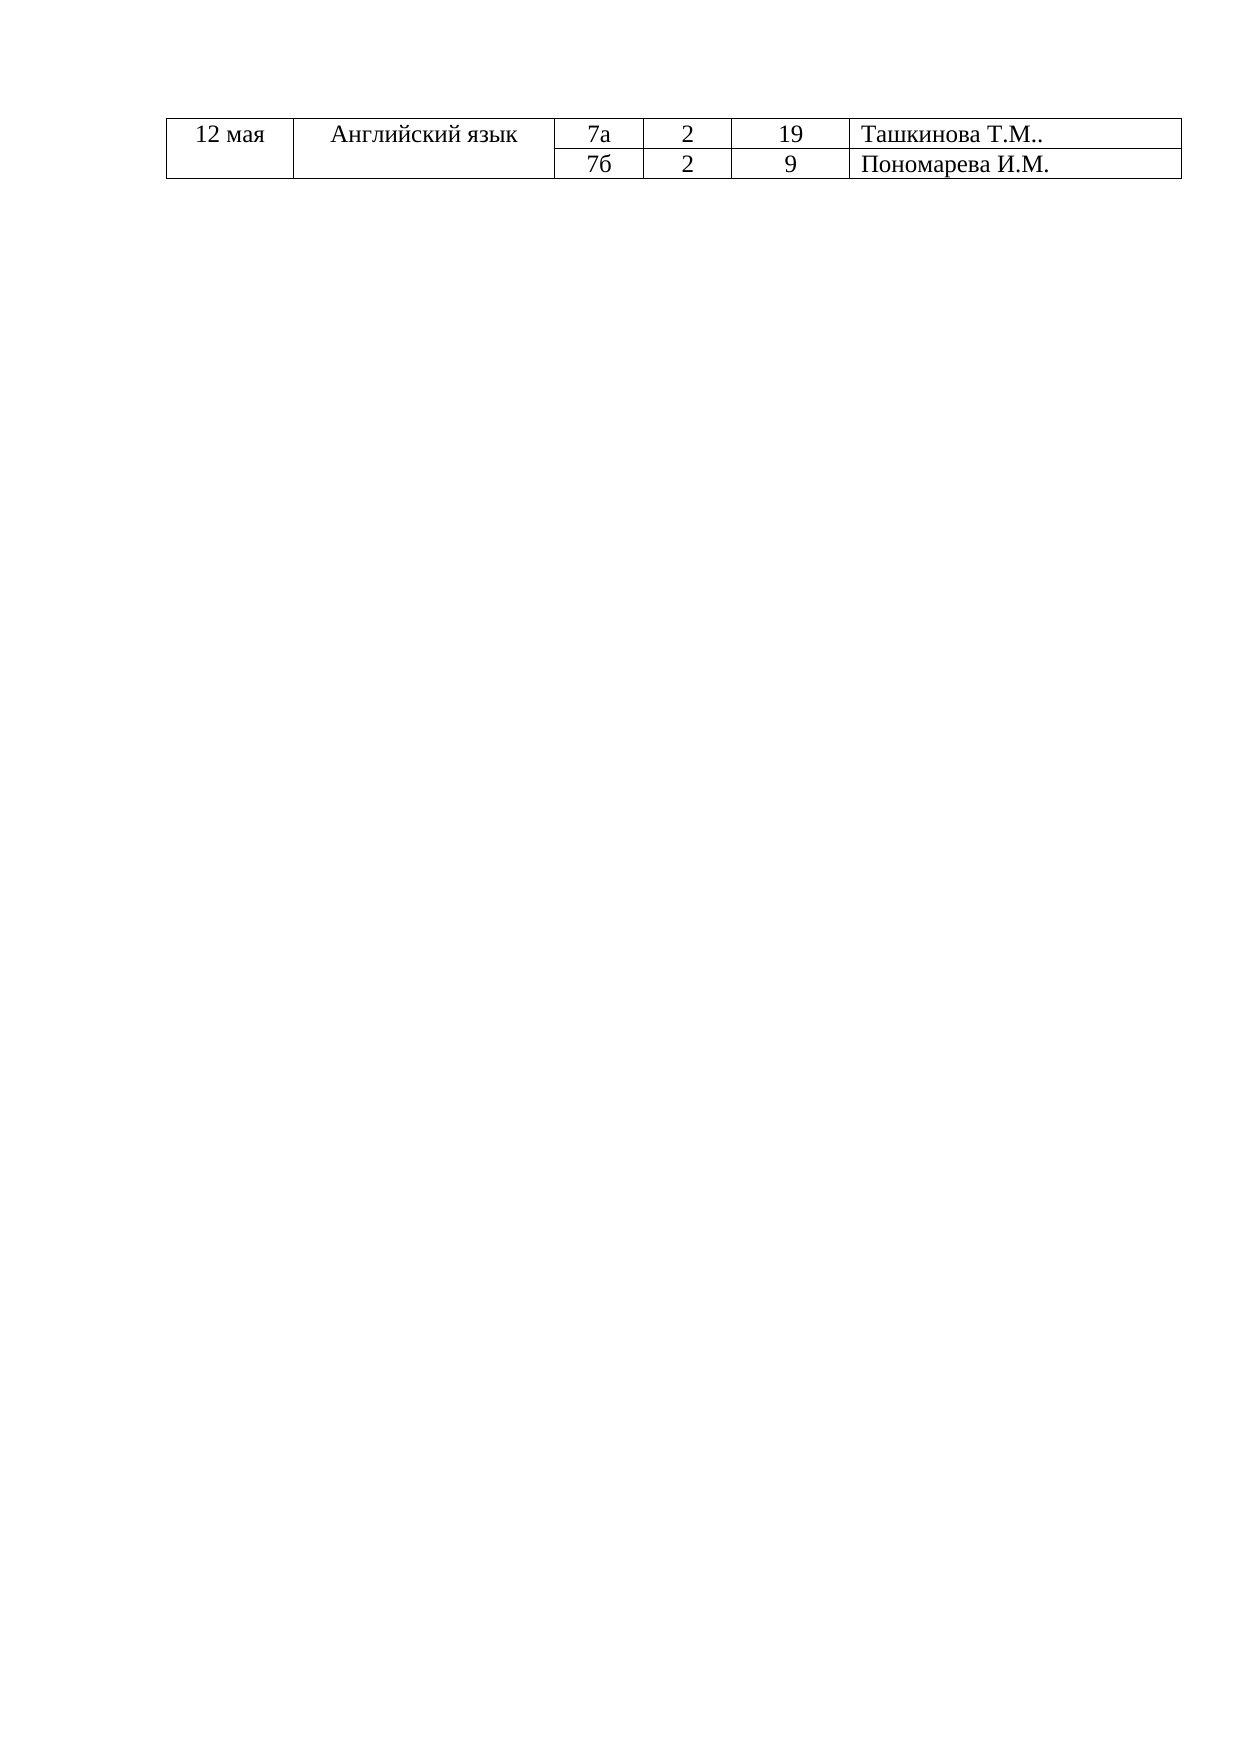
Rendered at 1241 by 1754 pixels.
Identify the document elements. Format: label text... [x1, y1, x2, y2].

table_cell 19 [732, 119, 849, 148]
table_cell 12 мая [167, 119, 293, 178]
table_cell 2 [644, 149, 731, 178]
table_cell 7а [555, 119, 643, 148]
table_cell Ташкинова Т.М.. [850, 119, 1181, 148]
table_cell 9 [732, 149, 849, 178]
table_cell Английский язык [294, 119, 554, 178]
table_cell 2 [644, 119, 731, 148]
table_cell Пономарева И.М. [850, 149, 1181, 178]
table_cell 7б [555, 149, 643, 178]
